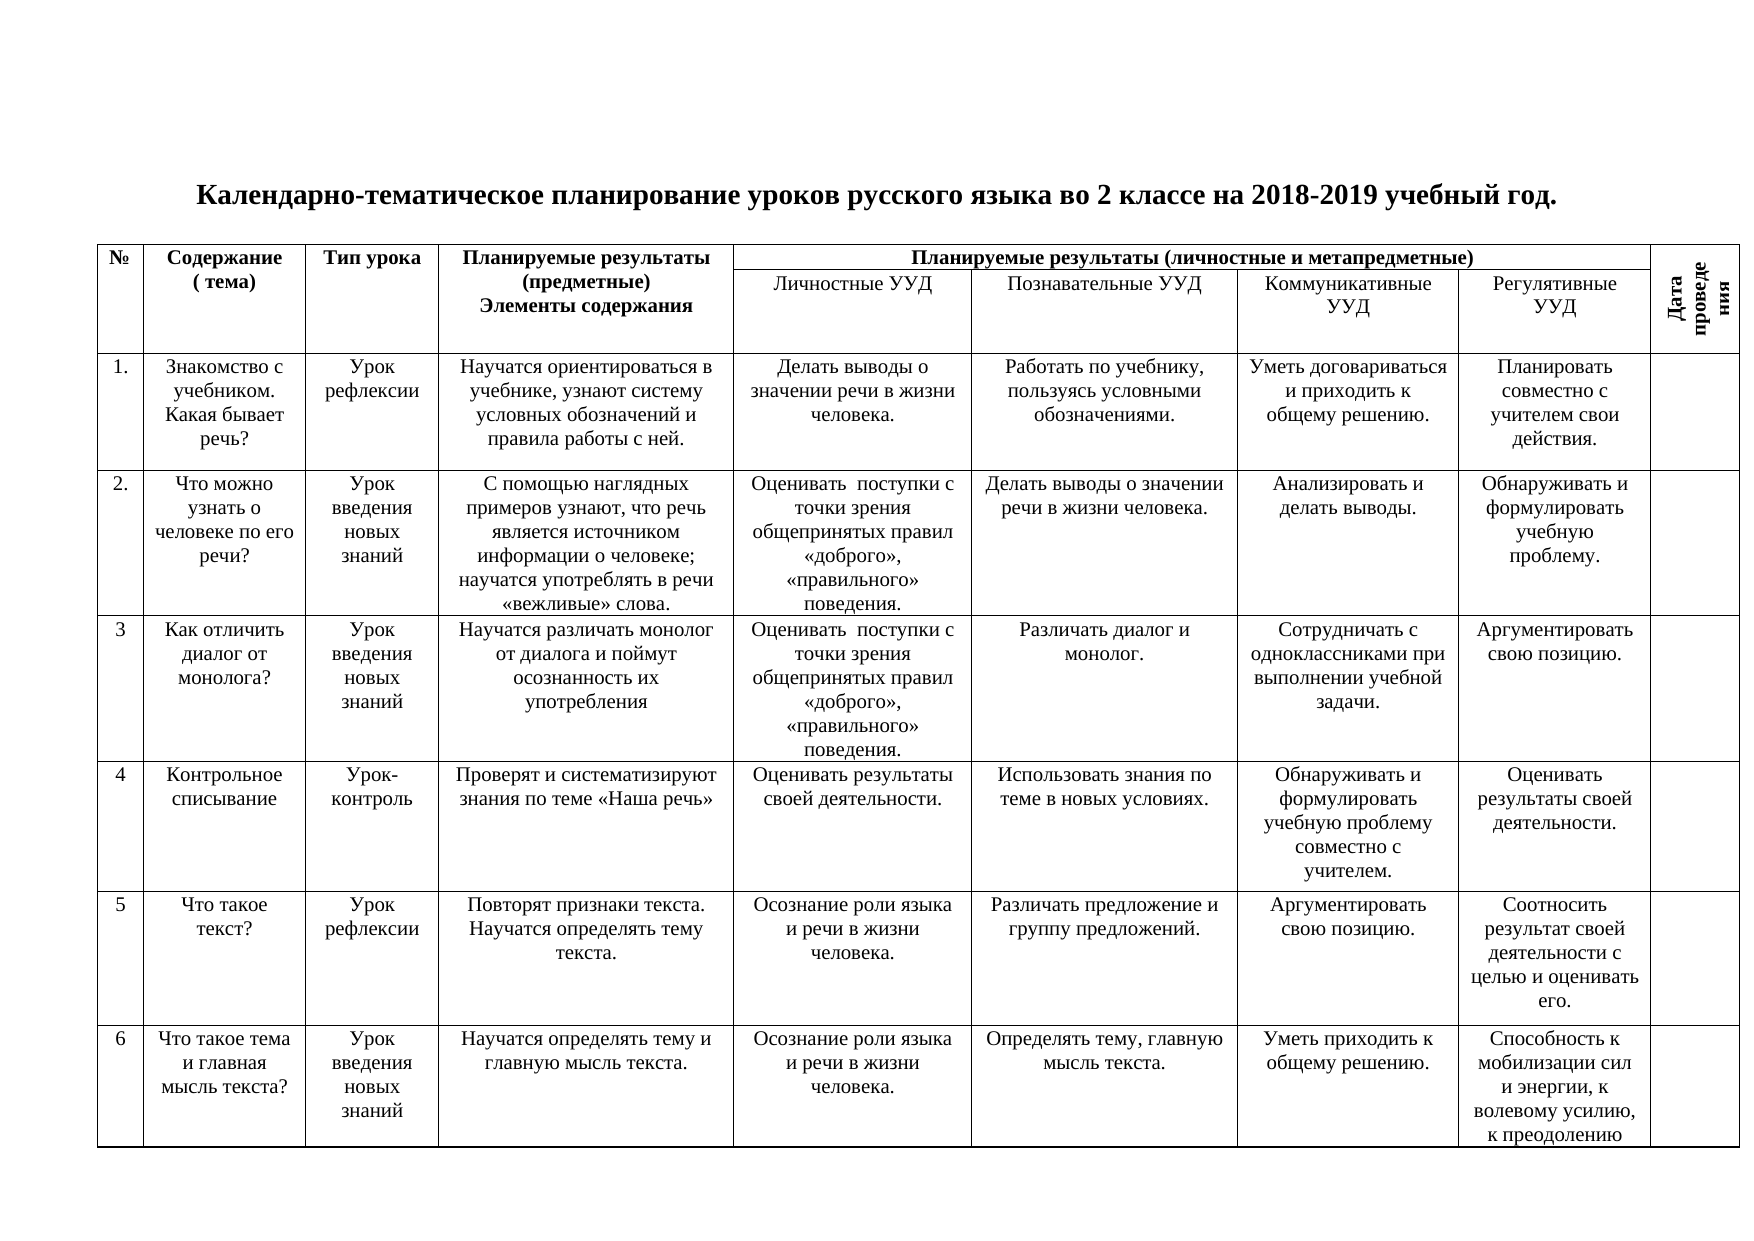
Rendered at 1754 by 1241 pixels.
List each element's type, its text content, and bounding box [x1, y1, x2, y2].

table_cell Научатся различать монолог от диалога и поймут осознанность их употребления [439, 616, 733, 761]
table_cell Проверят и систематизируют знания по теме «Наша речь» [439, 762, 733, 891]
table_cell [439, 1026, 733, 1146]
table_cell [1651, 762, 1739, 891]
table_header Содержание ( тема) [144, 245, 305, 353]
table_cell Сотрудничать с одноклассниками при выполнении учебной задачи. [1238, 616, 1458, 761]
table_cell [1651, 1026, 1739, 1146]
table_cell Что такое текст? [144, 892, 305, 1025]
table_cell Соотносить результат своей деятельности с целью и оценивать его. [1459, 892, 1650, 1025]
table_cell Что можно узнать о человеке по его речи? [144, 471, 305, 615]
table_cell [972, 1026, 1237, 1146]
table_cell Анализировать и делать выводы. [1238, 471, 1458, 615]
table_cell Оценивать результаты своей деятельности. [734, 762, 971, 891]
table_cell Делать выводы о значении речи в жизни человека. [734, 354, 971, 470]
table_cell Как отличить диалог от монолога? [144, 616, 305, 761]
table_cell Коммуникативные УУД [1238, 270, 1458, 353]
text Календарно-тематическое планирование уроков русского языка во 2 классе на 2018-2019 учебный год. [118, 177, 1636, 211]
table_cell С помощью наглядных примеров узнают, что речь является источником информации о человеке; научатся употреблять в речи «вежливые» слова. [439, 471, 733, 615]
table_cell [144, 1026, 305, 1146]
table_header № [98, 245, 143, 353]
table_cell 5 [98, 892, 143, 1025]
table_cell 6 [98, 1026, 143, 1146]
table_cell Повторят признаки текста. Научатся определять тему текста. [439, 892, 733, 1025]
table_cell Аргументировать свою позицию. [1459, 616, 1650, 761]
table_cell Личностные УУД [734, 270, 971, 353]
table_cell Аргументировать свою позицию. [1238, 892, 1458, 1025]
table_cell Обнаруживать и формулировать учебную проблему совместно с учителем. [1238, 762, 1458, 891]
table_cell Оценивать поступки с точки зрения общепринятых правил «доброго», «правильного» поведения. [734, 471, 971, 615]
table_cell Осознание роли языка и речи в жизни человека. [734, 892, 971, 1025]
table_cell Работать по учебнику, пользуясь условными обозначениями. [972, 354, 1237, 470]
table_cell Урок рефлексии [306, 354, 438, 470]
table_header Дата проведения [1651, 245, 1739, 353]
table_cell 1. [98, 354, 143, 470]
table_cell Урок рефлексии [306, 892, 438, 1025]
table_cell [1238, 1026, 1458, 1146]
table_cell Оценивать поступки с точки зрения общепринятых правил «доброго», «правильного» поведения. [734, 616, 971, 761]
table_cell 3 [98, 616, 143, 761]
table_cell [1459, 1026, 1650, 1146]
table_cell [1651, 616, 1739, 761]
table_header Планируемые результаты (предметные) Элементы содержания [439, 245, 733, 353]
table_cell Урок введения новых знаний [306, 471, 438, 615]
table_cell [1651, 354, 1739, 470]
table_cell Знакомство с учебником. Какая бывает речь? [144, 354, 305, 470]
table_cell Урок- контроль [306, 762, 438, 891]
table_header Тип урока [306, 245, 438, 353]
table_cell 4 [98, 762, 143, 891]
table_cell Различать предложение и группу предложений. [972, 892, 1237, 1025]
table_cell 2. [98, 471, 143, 615]
table_cell [1651, 471, 1739, 615]
table_cell Различать диалог и монолог. [972, 616, 1237, 761]
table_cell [306, 1026, 438, 1146]
table_cell Урок введения новых знаний [306, 616, 438, 761]
table_cell Оценивать результаты своей деятельности. [1459, 762, 1650, 891]
table_cell Планировать совместно с учителем свои действия. [1459, 354, 1650, 470]
table_cell Использовать знания по теме в новых условиях. [972, 762, 1237, 891]
table_cell Контрольное списывание [144, 762, 305, 891]
table_header Планируемые результаты (личностные и метапредметные) [734, 245, 1650, 269]
table_cell Делать выводы о значении речи в жизни человека. [972, 471, 1237, 615]
table_cell Научатся ориентироваться в учебнике, узнают систему условных обозначений и правила работы с ней. [439, 354, 733, 470]
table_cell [734, 1026, 971, 1146]
table_cell [1651, 892, 1739, 1025]
table_cell Регулятивные УУД [1459, 270, 1650, 353]
table_cell Познавательные УУД [972, 270, 1237, 353]
table_cell Уметь договариваться и приходить к общему решению. [1238, 354, 1458, 470]
table_cell Обнаруживать и формулировать учебную проблему. [1459, 471, 1650, 615]
